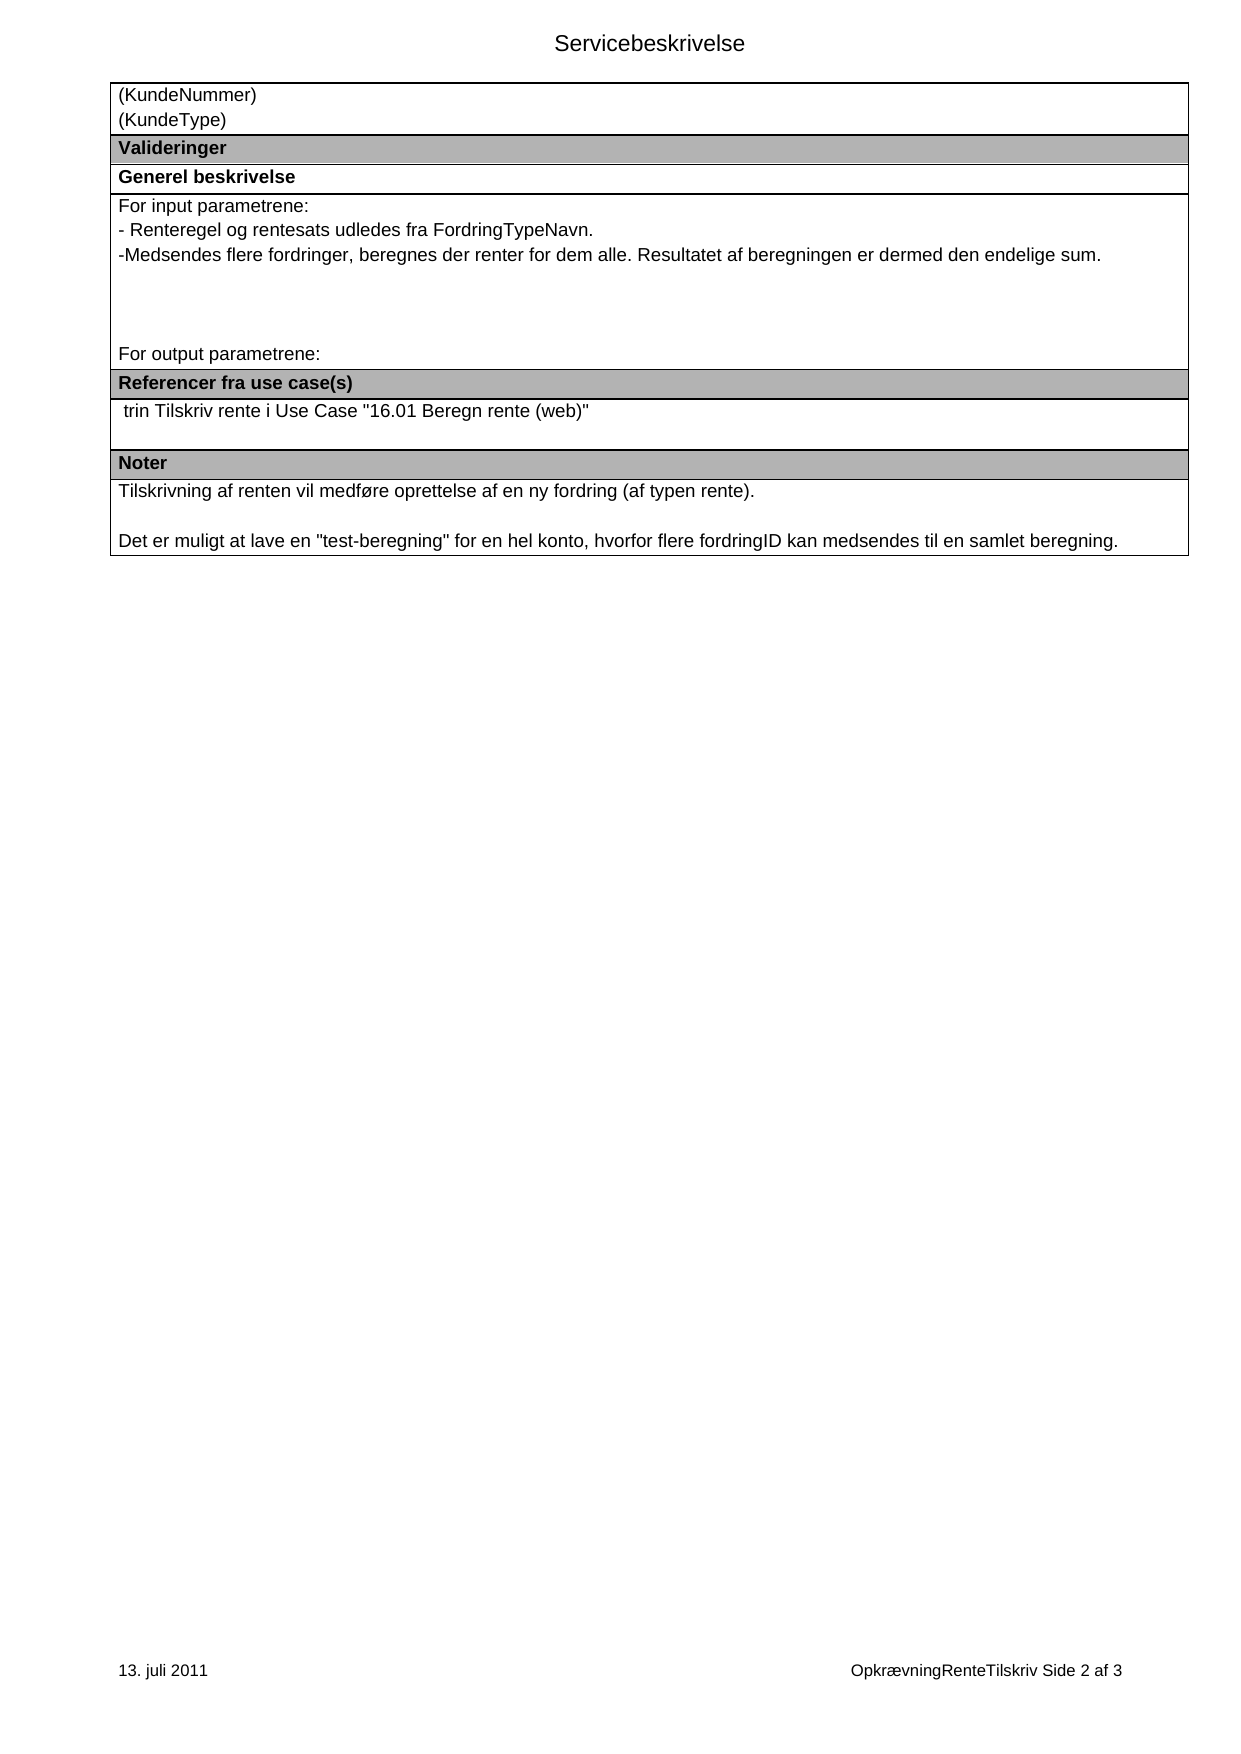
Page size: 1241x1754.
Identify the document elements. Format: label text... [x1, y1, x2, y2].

table_cell trin Tilskriv rente i Use Case "16.01 Beregn rente (web)" [111, 400, 1188, 449]
table_cell For input parametrene: - Renteregel og rentesats udledes fra FordringTypeNavn. -Medsendes flere fordringer, beregnes der renter for dem alle. Resultatet af beregningen er dermed den endelige sum. For output parametrene: [111, 195, 1188, 369]
table_cell Valideringer [111, 136, 1188, 163]
table_cell Generel beskrivelse [111, 165, 1188, 193]
table_cell Referencer fra use case(s) [111, 370, 1188, 398]
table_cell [111, 84, 1188, 134]
table_cell Noter [111, 451, 1188, 479]
table_cell Tilskrivning af renten vil medføre oprettelse af en ny fordring (af typen rente). Det er muligt at lave en "test-beregning" for en hel konto, hvorfor flere fordringID kan medsendes til en samlet beregning. [111, 480, 1188, 555]
